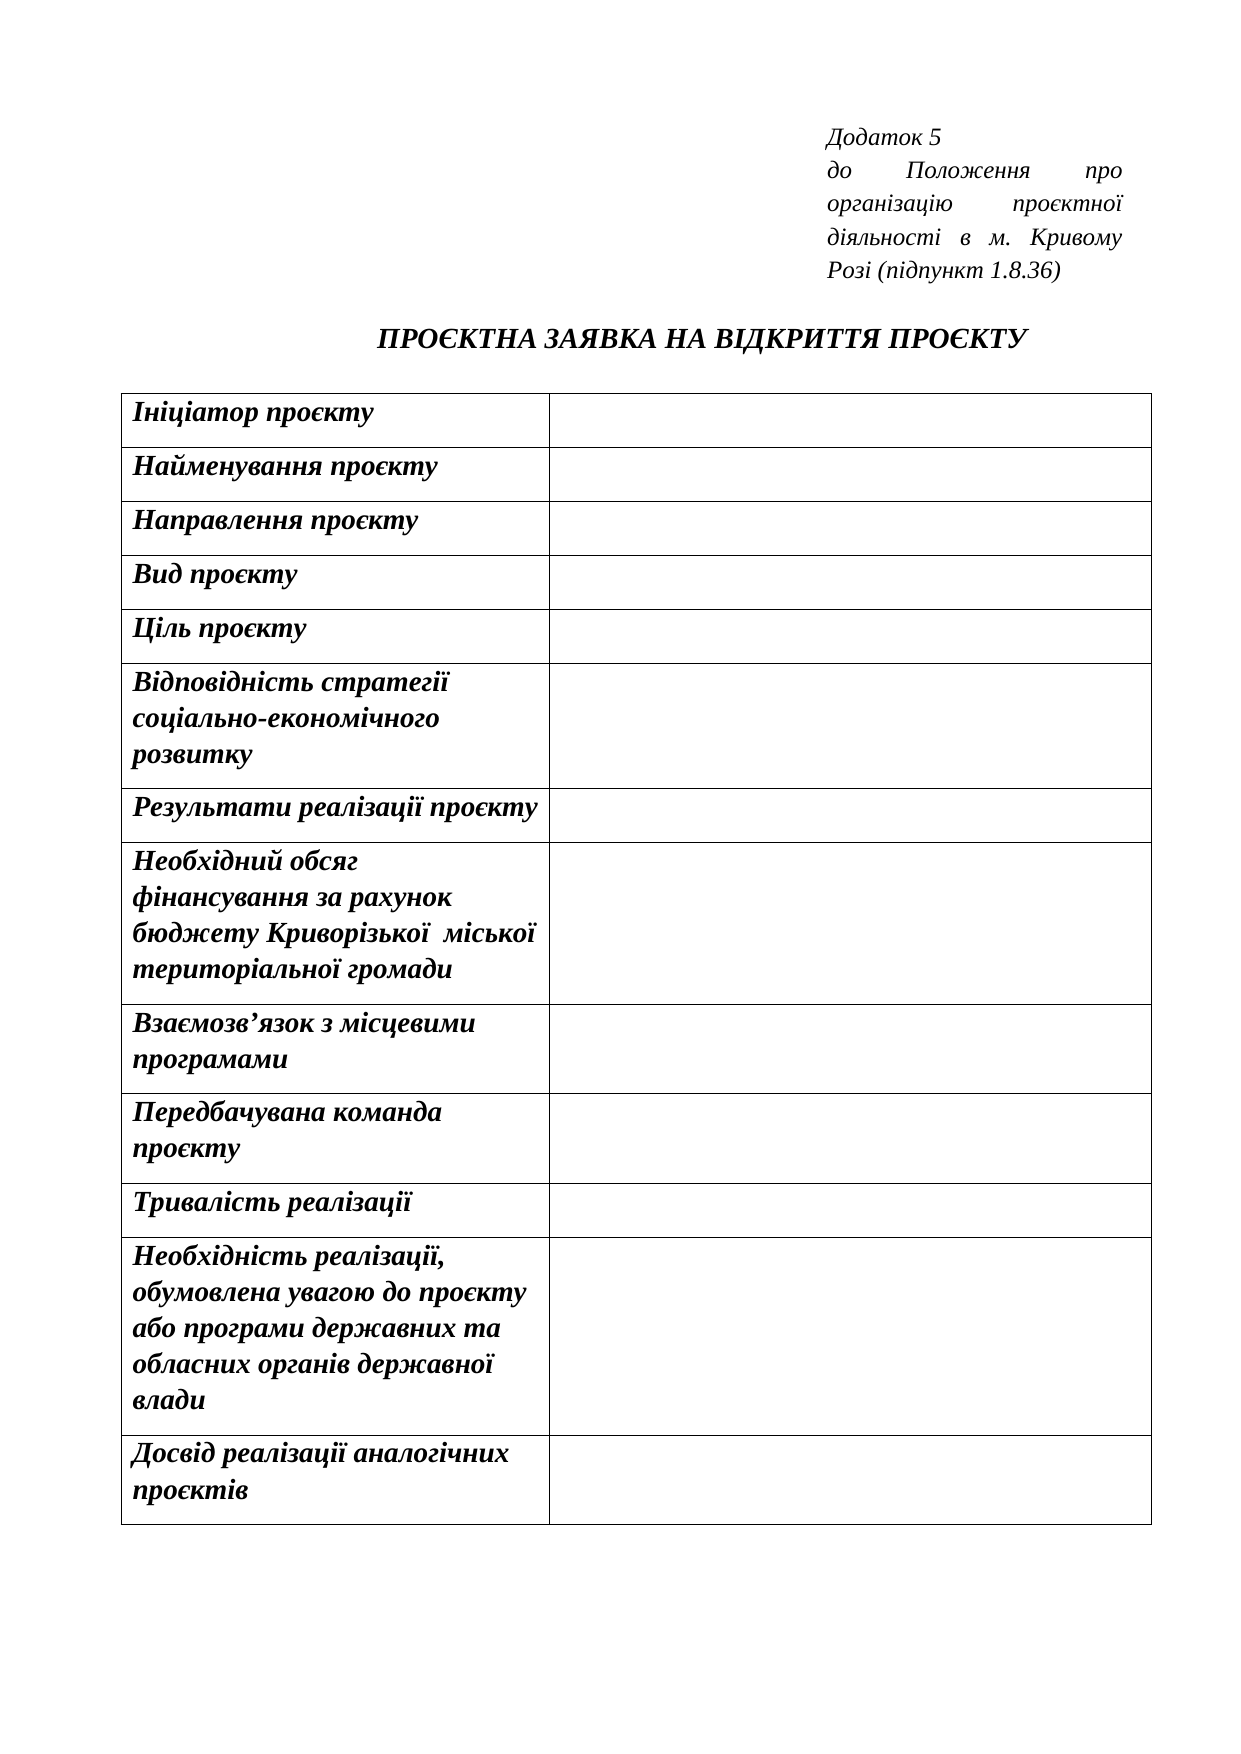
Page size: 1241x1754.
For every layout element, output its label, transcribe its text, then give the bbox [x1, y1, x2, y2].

table_cell [550, 664, 1151, 788]
text до Положення про організацію проєктної діяльності в м. Кривому Розі (підпункт 1.8.36) [827, 152, 1122, 285]
table_cell [550, 556, 1151, 609]
table_header [550, 394, 1151, 447]
table_cell [550, 789, 1151, 842]
table_cell Вид проєкту [122, 556, 549, 609]
table_cell [550, 502, 1151, 555]
table_cell Направлення проєкту [122, 502, 549, 555]
table_cell Передбачувана команда проєкту [122, 1094, 549, 1183]
table_cell Взаємозв’язок з місцевими програмами [122, 1005, 549, 1093]
table_cell [550, 1184, 1151, 1237]
table_cell Досвід реалізації аналогічних проєктів [122, 1436, 549, 1524]
table_cell Тривалість реалізації [122, 1184, 549, 1237]
table_cell Необхідний обсяг фінансування за рахунок бюджету Криворізької міської територіальної громади [122, 843, 549, 1004]
table_cell [550, 1094, 1151, 1183]
table_cell [550, 610, 1151, 663]
text Додаток 5 [827, 118, 1122, 152]
table_cell Результати реалізації проєкту [122, 789, 549, 842]
table_cell [550, 448, 1151, 501]
table_cell Необхідність реалізації, обумовлена увагою до проєкту або програми державних та обласних органів державної влади [122, 1238, 549, 1434]
list ПРОЄКТНА ЗАЯВКА НА ВІДКРИТТЯ ПРОЄКТУ [252, 321, 1152, 354]
table_cell [550, 843, 1151, 1004]
table_cell Ціль проєкту [122, 610, 549, 663]
table_cell [550, 1005, 1151, 1093]
table_cell Найменування проєкту [122, 448, 549, 501]
table_cell Відповідність стратегії соціально-економічного розвитку [122, 664, 549, 788]
table_cell [550, 1238, 1151, 1434]
table_header Ініціатор проєкту [122, 394, 549, 447]
table_cell [550, 1436, 1151, 1524]
